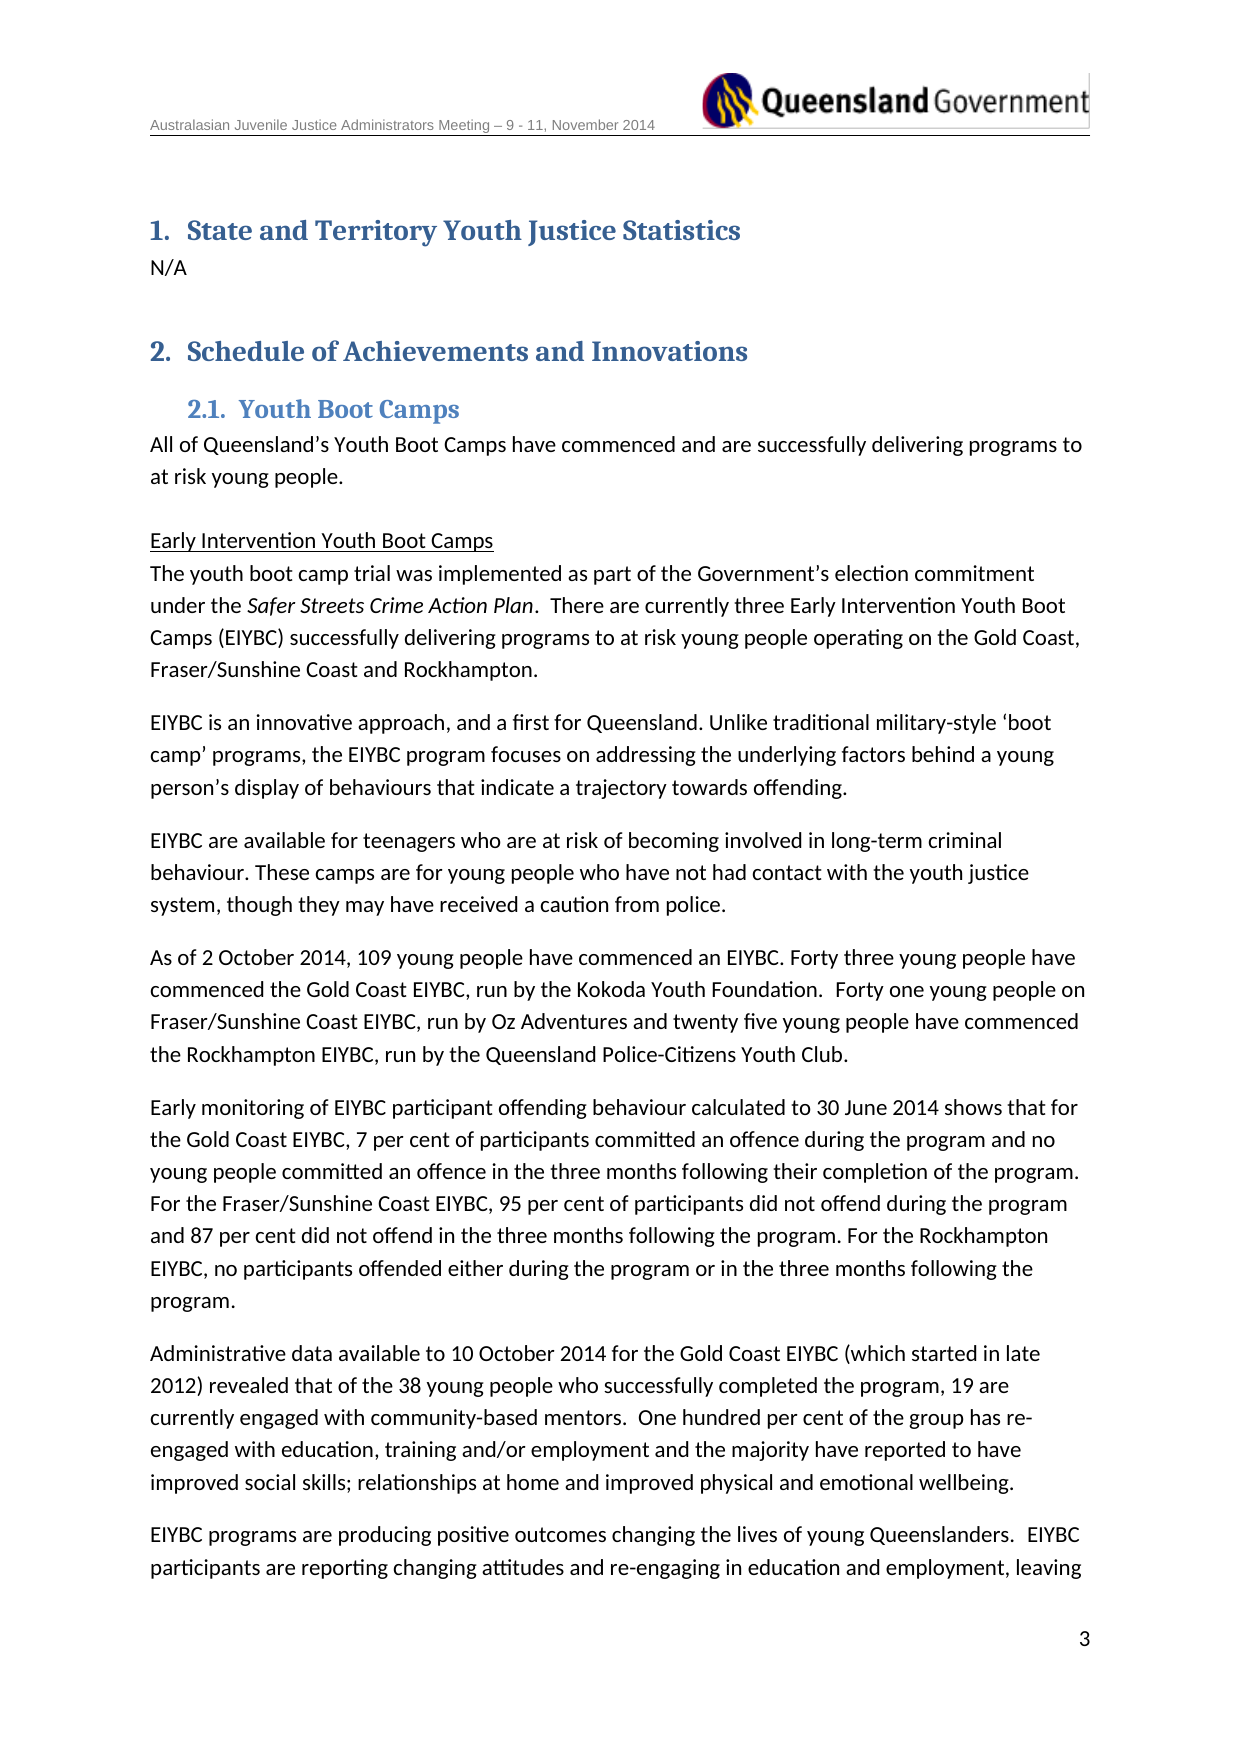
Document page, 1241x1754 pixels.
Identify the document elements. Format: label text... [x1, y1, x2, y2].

text Early Intervention Youth Boot Camps [150, 527, 1090, 554]
text EIYBC are available for teenagers who are at risk of becoming involved in long-term criminal behaviour. These camps are for young people who have not had contact with the youth justice system, though they may have received a caution from police. [150, 826, 1090, 918]
text Administrative data available to 10 October 2014 for the Gold Coast EIYBC (which started in late 2012) revealed that of the 38 young people who successfully completed the program, 19 are currently engaged with community-based mentors. One hundred per cent of the group has re-engaged with education, training and/or employment and the majority have reported to have improved social skills; relationships at home and improved physical and emotional wellbeing. [150, 1339, 1090, 1496]
text All of Queensland’s Youth Boot Camps have commenced and are successfully delivering programs to at risk young people. [150, 430, 1090, 490]
picture [702, 73, 1091, 130]
subtitle State and Territory Youth Justice Statistics [150, 214, 1090, 248]
text As of 2 October 2014, 109 young people have commenced an EIYBC. Forty three young people have commenced the Gold Coast EIYBC, run by the Kokoda Youth Foundation. Forty one young people on Fraser/Sunshine Coast EIYBC, run by Oz Adventures and twenty five young people have commenced the Rockhampton EIYBC, run by the Queensland Police-Citizens Youth Club. [150, 943, 1090, 1068]
subtitle Youth Boot Camps [187, 394, 1090, 425]
subtitle Schedule of Achievements and Innovations [150, 335, 1090, 368]
text The youth boot camp trial was implemented as part of the Government’s election commitment under the Safer Streets Crime Action Plan. There are currently three Early Intervention Youth Boot Camps (EIYBC) successfully delivering programs to at risk young people operating on the Gold Coast, Fraser/Sunshine Coast and Rockhampton. [150, 559, 1090, 683]
text N/A [150, 253, 1090, 281]
text Early monitoring of EIYBC participant offending behaviour calculated to 30 June 2014 shows that for the Gold Coast EIYBC, 7 per cent of participants committed an offence during the program and no young people committed an offence in the three months following their completion of the program. For the Fraser/Sunshine Coast EIYBC, 95 per cent of participants did not offend during the program and 87 per cent did not offend in the three months following the program. For the Rockhampton EIYBC, no participants offended either during the program or in the three months following the program. [150, 1093, 1090, 1314]
text EIYBC is an innovative approach, and a first for Queensland. Unlike traditional military-style ‘boot camp’ programs, the EIYBC program focuses on addressing the underlying factors behind a young person’s display of behaviours that indicate a trajectory towards offending. [150, 708, 1090, 801]
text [150, 1521, 1090, 1581]
